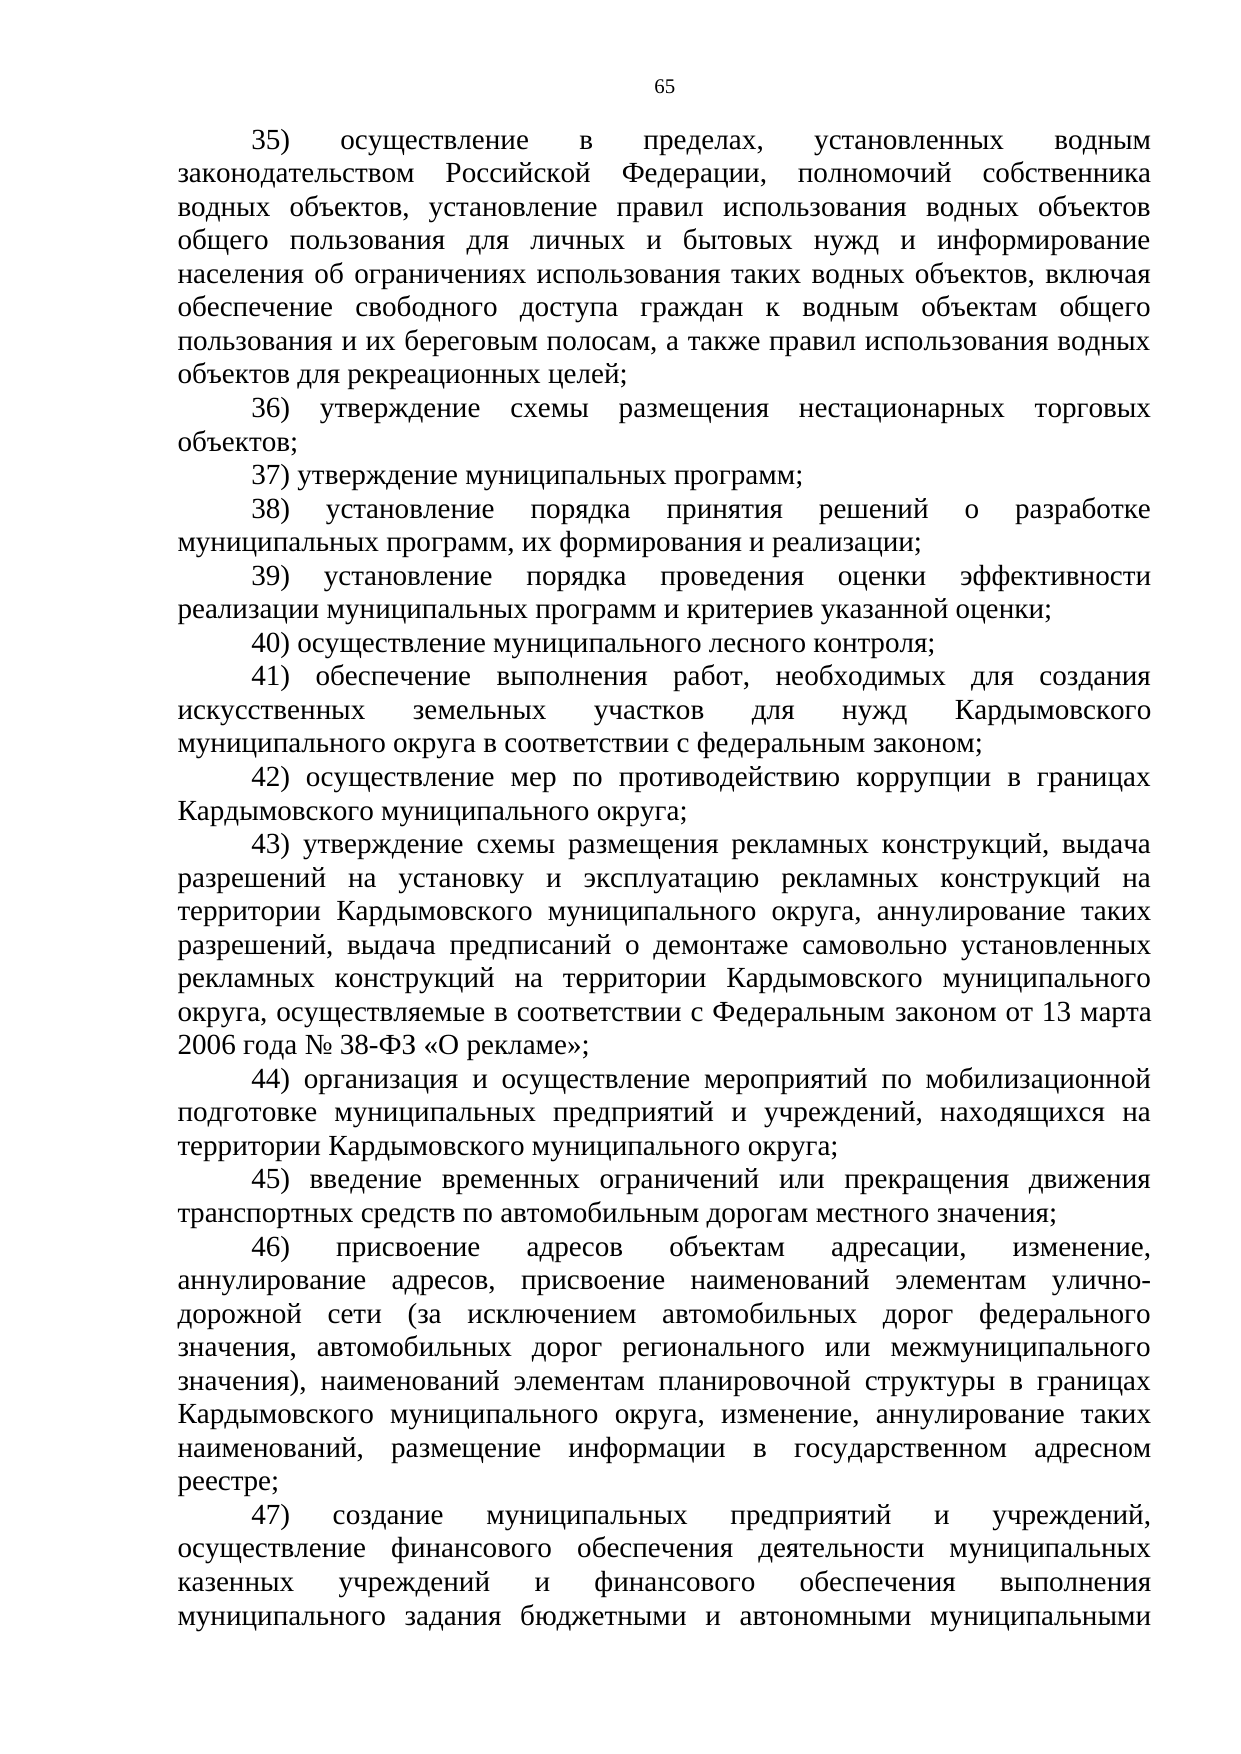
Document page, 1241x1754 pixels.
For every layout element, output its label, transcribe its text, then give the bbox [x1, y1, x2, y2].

text 41) обеспечение выполнения работ, необходимых для создания искусственных земельных участков для нужд Кардымовского муниципального округа в соответствии с федеральным законом; [177, 658, 1152, 759]
text 42) осуществление мер по противодействию коррупции в границах Кардымовского муниципального округа; [177, 759, 1152, 826]
text 37) утверждение муниципальных программ; [177, 457, 1152, 491]
text 46) присвоение адресов объектам адресации, изменение, аннулирование адресов, присвоение наименований элементам улично-дорожной сети (за исключением автомобильных дорог федерального значения, автомобильных дорог регионального или межмуниципального значения), наименований элементам планировочной структуры в границах Кардымовского муниципального округа, изменение, аннулирование таких наименований, размещение информации в государственном адресном реестре; [177, 1229, 1152, 1497]
text 39) установление порядка проведения оценки эффективности реализации муниципальных программ и критериев указанной оценки; [177, 558, 1152, 625]
text 35) осуществление в пределах, установленных водным законодательством Российской Федерации, полномочий собственника водных объектов, установление правил использования водных объектов общего пользования для личных и бытовых нужд и информирование населения об ограничениях использования таких водных объектов, включая обеспечение свободного доступа граждан к водным объектам общего пользования и их береговым полосам, а также правил использования водных объектов для рекреационных целей; [177, 122, 1152, 390]
text 40) осуществление муниципального лесного контроля; [177, 625, 1152, 658]
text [177, 1497, 1152, 1631]
text 36) утверждение схемы размещения нестационарных торговых объектов; [177, 390, 1152, 457]
text 38) установление порядка принятия решений о разработке муниципальных программ, их формирования и реализации; [177, 491, 1152, 558]
text 44) организация и осуществление мероприятий по мобилизационной подготовке муниципальных предприятий и учреждений, находящихся на территории Кардымовского муниципального округа; [177, 1061, 1152, 1162]
text 45) введение временных ограничений или прекращения движения транспортных средств по автомобильным дорогам местного значения; [177, 1162, 1152, 1229]
text 43) утверждение схемы размещения рекламных конструкций, выдача разрешений на установку и эксплуатацию рекламных конструкций на территории Кардымовского муниципального округа, аннулирование таких разрешений, выдача предписаний о демонтаже самовольно установленных рекламных конструкций на территории Кардымовского муниципального округа, осуществляемые в соответствии с Федеральным законом от 13 марта 2006 года № 38-ФЗ «О рекламе»; [177, 826, 1152, 1061]
